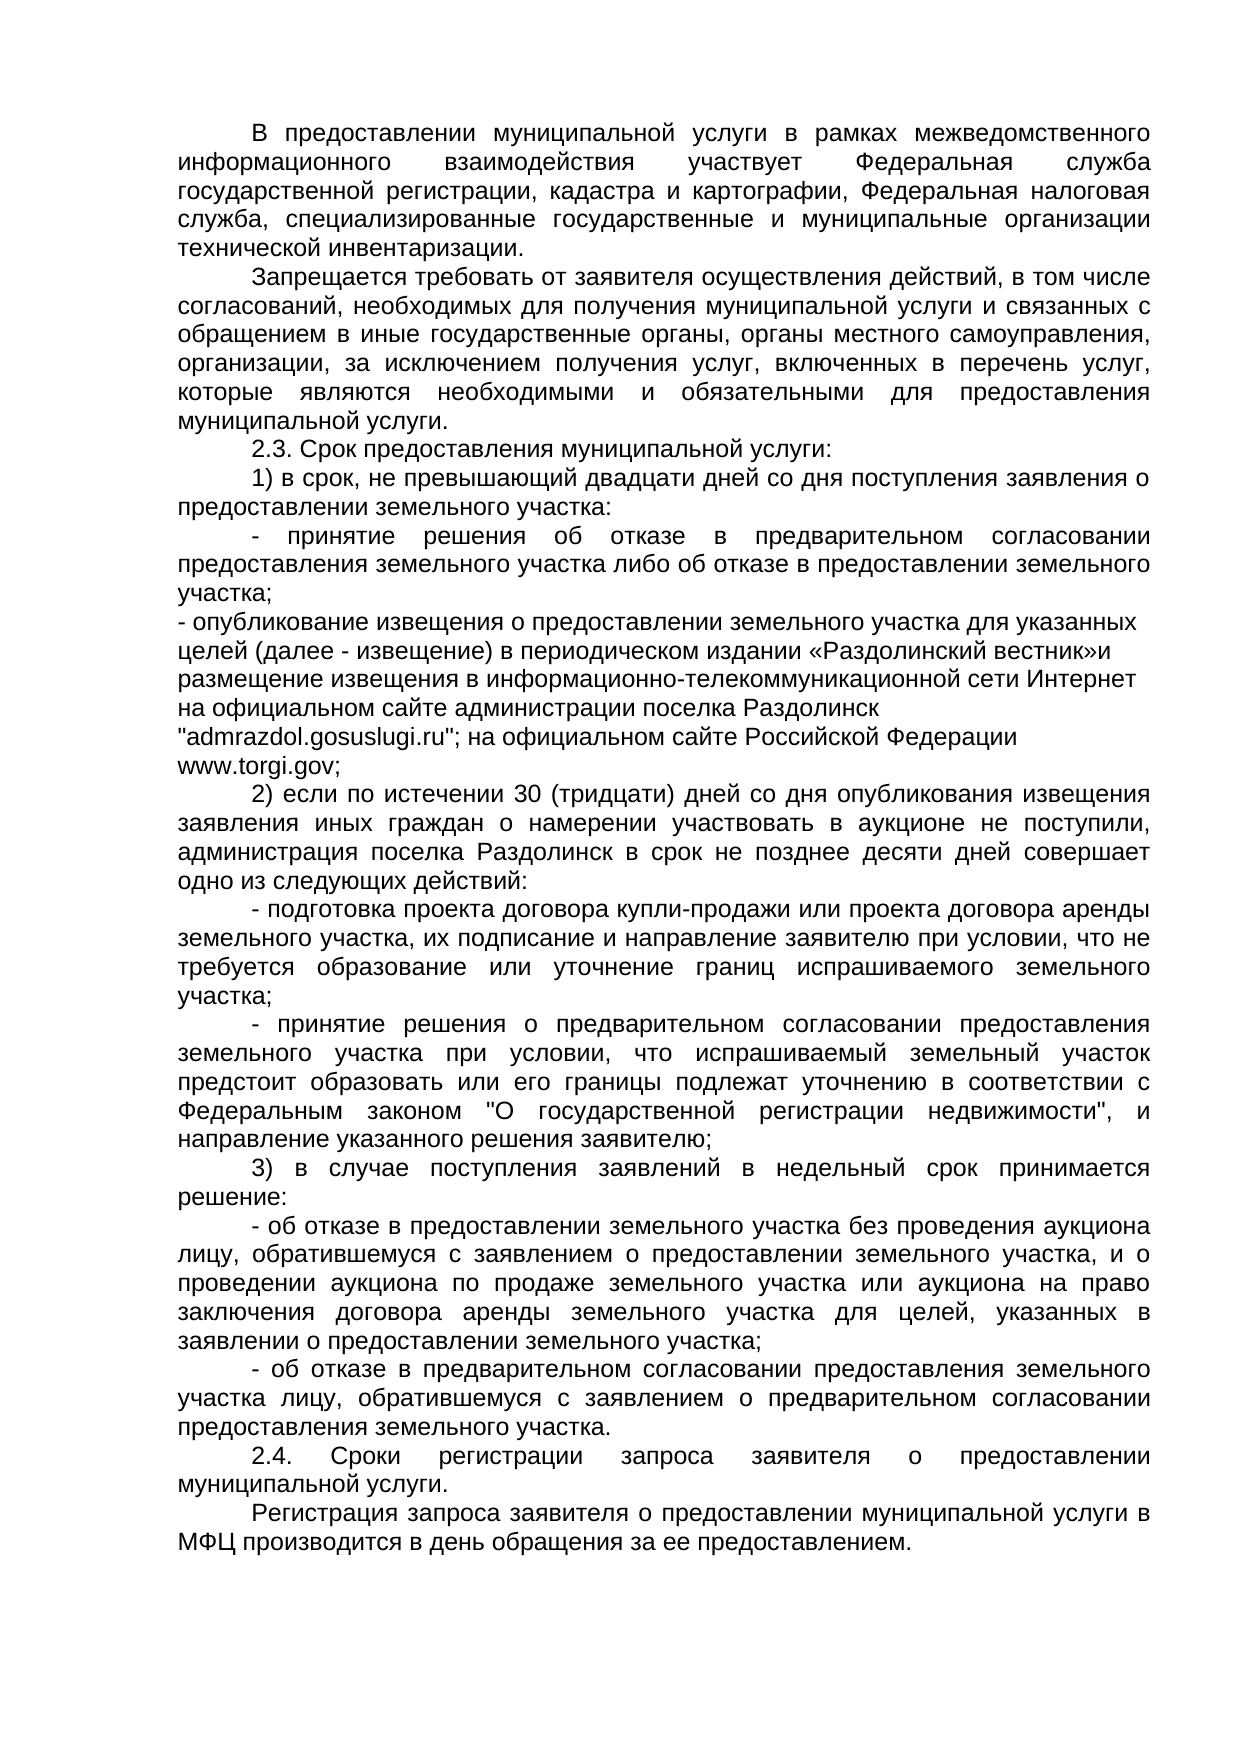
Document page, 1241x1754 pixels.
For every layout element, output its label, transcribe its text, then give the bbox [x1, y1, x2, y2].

text - опубликование извещения о предоставлении земельного участка для указанных целей (далее - извещение) в периодическом издании «Раздолинский вестник»и размещение извещения в информационно-телекоммуникационной сети Интернет на официальном сайте администрации поселка Раздолинск "admrazdol.gosuslugi.ru"; на официальном сайте Российской Федерации www.torgi.gov; [177, 607, 1152, 779]
text Регистрация запроса заявителя о предоставлении муниципальной услуги в МФЦ производится в день обращения за ее предоставлением. [177, 1498, 1152, 1556]
text - об отказе в предварительном согласовании предоставления земельного участка лицу, обратившемуся с заявлением о предварительном согласовании предоставления земельного участка. [177, 1354, 1152, 1441]
text 3) в случае поступления заявлений в недельный срок принимается решение: [177, 1153, 1152, 1211]
text 2.4. Сроки регистрации запроса заявителя о предоставлении муниципальной услуги. [177, 1441, 1152, 1498]
text - принятие решения о предварительном согласовании предоставления земельного участка при условии, что испрашиваемый земельный участок предстоит образовать или его границы подлежат уточнению в соответствии с Федеральным законом "О государственной регистрации недвижимости", и направление указанного решения заявителю; [177, 1009, 1152, 1153]
text - подготовка проекта договора купли-продажи или проекта договора аренды земельного участка, их подписание и направление заявителю при условии, что не требуется образование или уточнение границ испрашиваемого земельного участка; [177, 894, 1152, 1009]
text В предоставлении муниципальной услуги в рамках межведомственного информационного взаимодействия участвует Федеральная служба государственной регистрации, кадастра и картографии, Федеральная налоговая служба, специализированные государственные и муниципальные организации технической инвентаризации. [177, 118, 1152, 262]
text 2) если по истечении 30 (тридцати) дней со дня опубликования извещения заявления иных граждан о намерении участвовать в аукционе не поступили, администрация поселка Раздолинск в срок не позднее десяти дней совершает одно из следующих действий: [177, 779, 1152, 894]
text 2.3. Срок предоставления муниципальной услуги: [177, 434, 1152, 463]
text 1) в срок, не превышающий двадцати дней со дня поступления заявления о предоставлении земельного участка: [177, 463, 1152, 521]
text - принятие решения об отказе в предварительном согласовании предоставления земельного участка либо об отказе в предоставлении земельного участка; [177, 521, 1152, 607]
text - об отказе в предоставлении земельного участка без проведения аукциона лицу, обратившемуся с заявлением о предоставлении земельного участка, и о проведении аукциона по продаже земельного участка или аукциона на право заключения договора аренды земельного участка для целей, указанных в заявлении о предоставлении земельного участка; [177, 1211, 1152, 1354]
text Запрещается требовать от заявителя осуществления действий, в том числе согласований, необходимых для получения муниципальной услуги и связанных с обращением в иные государственные органы, органы местного самоуправления, организации, за исключением получения услуг, включенных в перечень услуг, которые являются необходимыми и обязательными для предоставления муниципальной услуги. [177, 262, 1152, 434]
